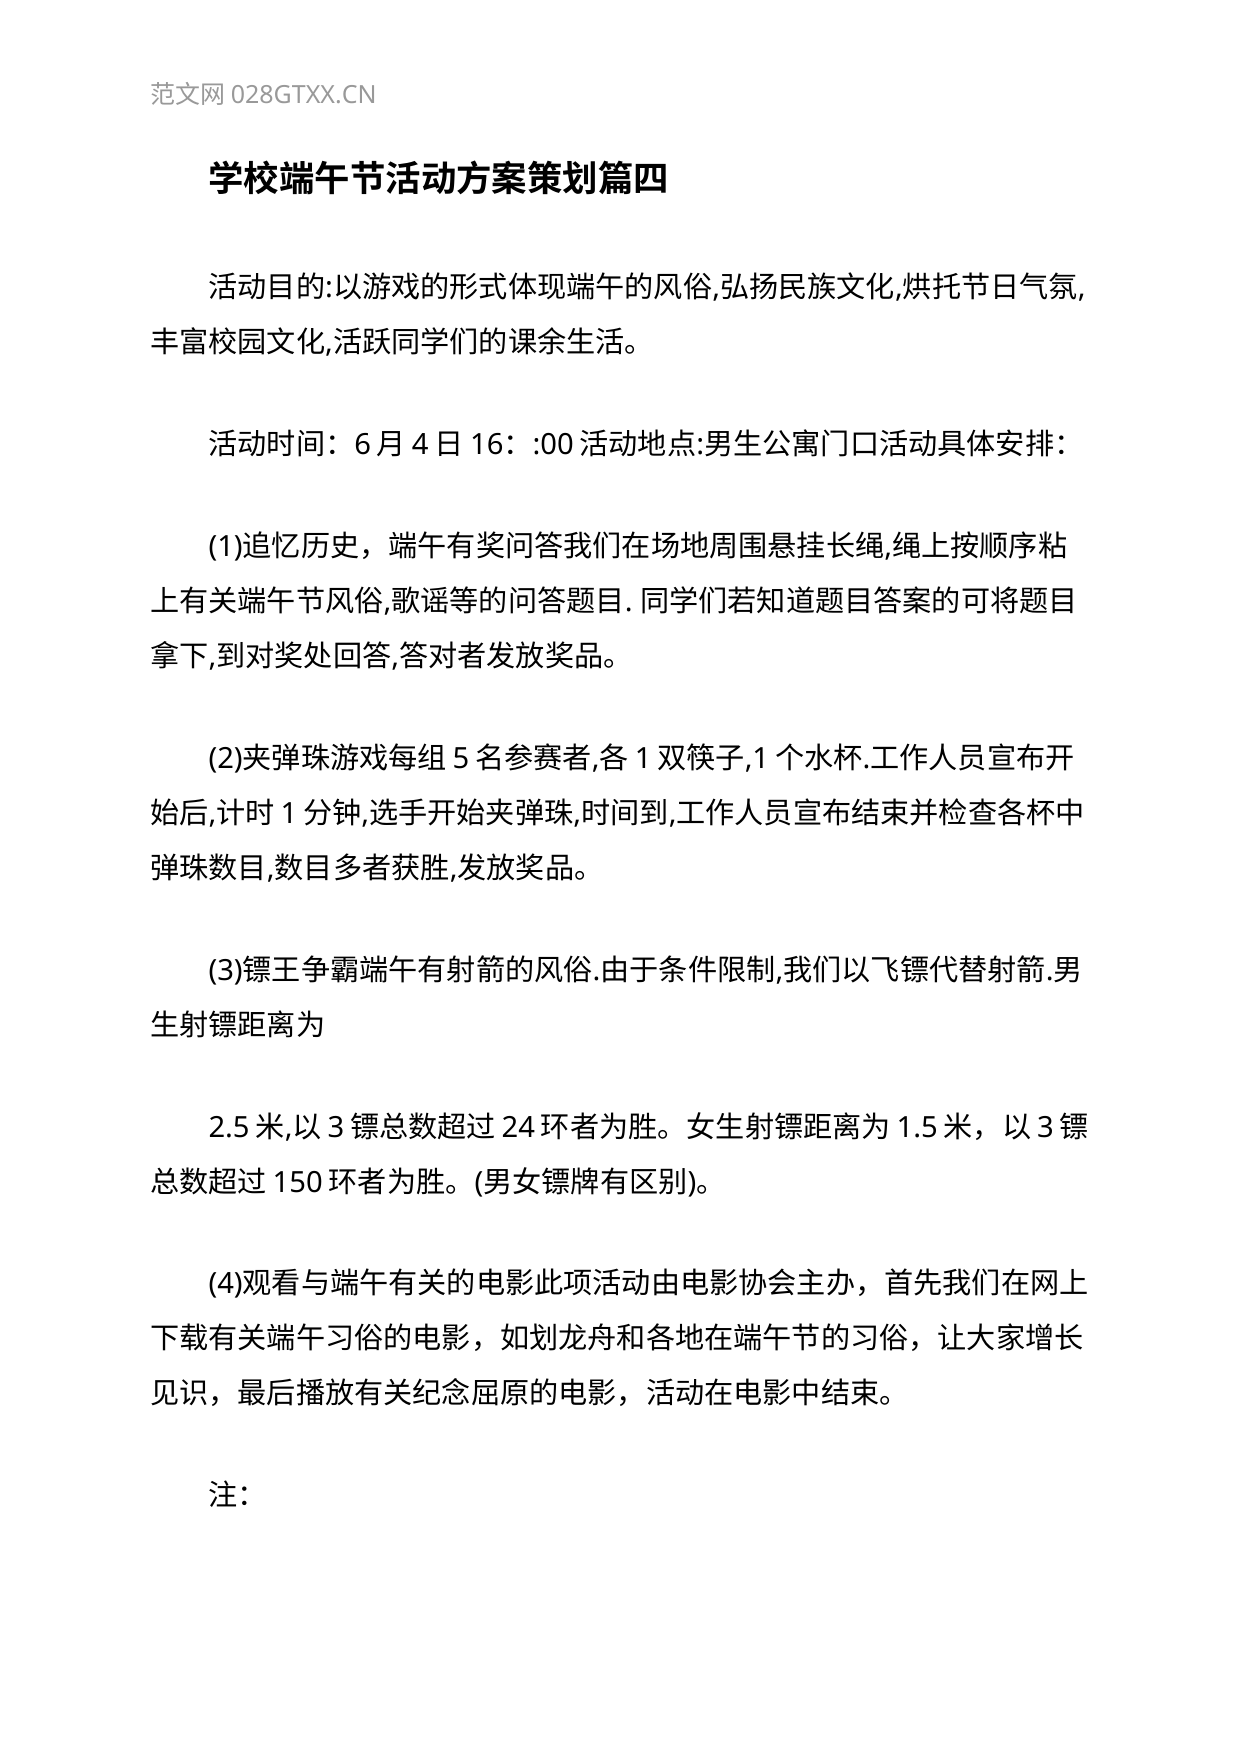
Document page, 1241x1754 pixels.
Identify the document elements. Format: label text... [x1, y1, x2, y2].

text (1)追忆历史，端午有奖问答我们在场地周围悬挂长绳,绳上按顺序粘上有关端午节风俗,歌谣等的问答题目. 同学们若知道题目答案的可将题目拿下,到对奖处回答,答对者发放奖品。 [150, 522, 1090, 675]
text 活动目的:以游戏的形式体现端午的风俗,弘扬民族文化,烘托节日气氛, 丰富校园文化,活跃同学们的课余生活。 [150, 263, 1090, 361]
text 活动时间：6月4日 16：:00活动地点:男生公寓门口活动具体安排： [150, 420, 1090, 463]
text 注： [150, 1472, 1090, 1514]
text 学校端午节活动方案策划篇四 [150, 150, 1090, 201]
text (3)镖王争霸端午有射箭的风俗.由于条件限制,我们以飞镖代替射箭.男生射镖距离为 [150, 946, 1090, 1044]
text (4)观看与端午有关的电影此项活动由电影协会主办，首先我们在网上下载有关端午习俗的电影，如划龙舟和各地在端午节的习俗，让大家增长见识，最后播放有关纪念屈原的电影，活动在电影中结束。 [150, 1260, 1090, 1412]
text 2.5米,以3镖总数超过24环者为胜。女生射镖距离为1.5米，以3镖总数超过150环者为胜。(男女镖牌有区别)。 [150, 1103, 1090, 1201]
text (2)夹弹珠游戏每组5名参赛者,各1双筷子,1个水杯.工作人员宣布开始后,计时1分钟,选手开始夹弹珠,时间到,工作人员宣布结束并检查各杯中弹珠数目,数目多者获胜,发放奖品。 [150, 734, 1090, 887]
